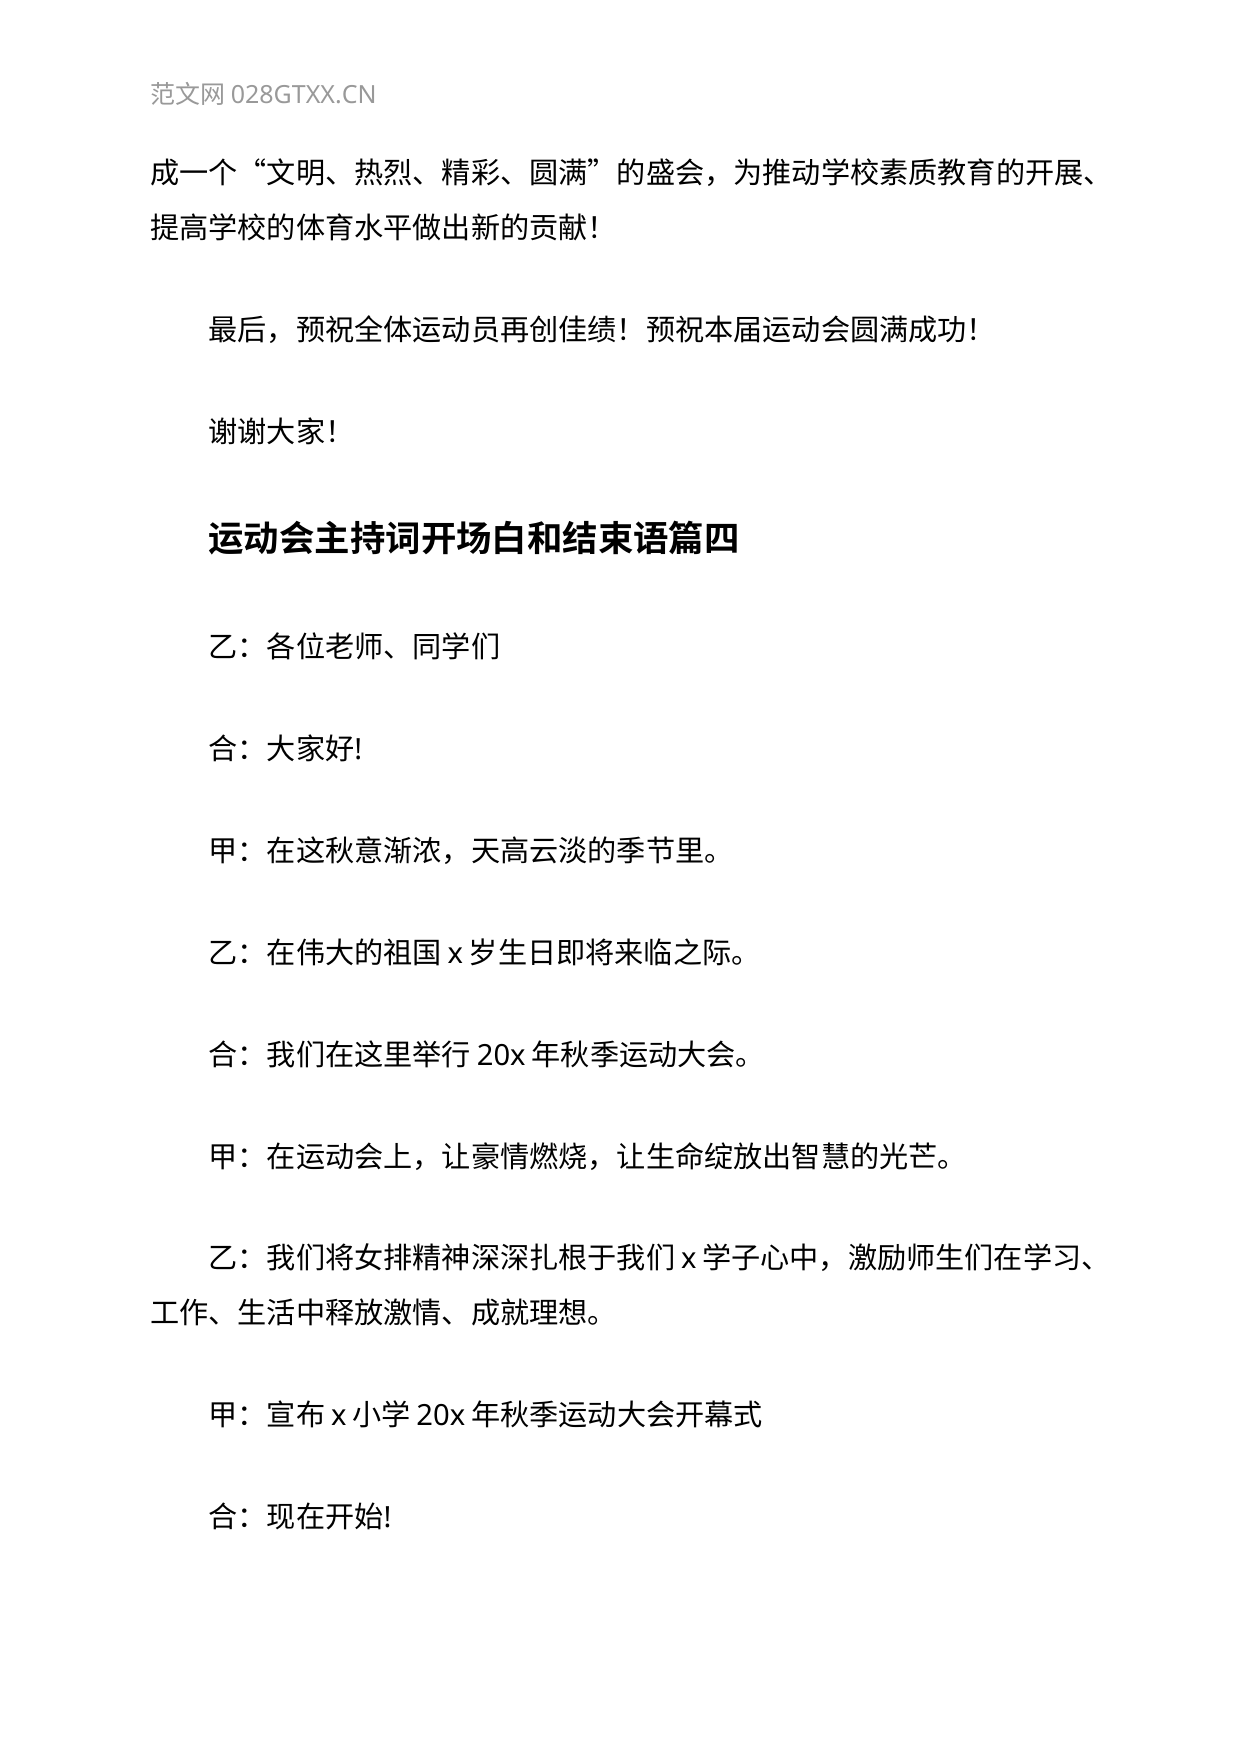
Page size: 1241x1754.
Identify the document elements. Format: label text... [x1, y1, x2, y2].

text 甲：在运动会上，让豪情燃烧，让生命绽放出智慧的光芒。 [150, 1133, 1090, 1175]
text 乙：我们将女排精神深深扎根于我们x学子心中，激励师生们在学习、工作、生活中释放激情、成就理想。 [150, 1235, 1090, 1332]
text 运动会主持词开场白和结束语篇四 [150, 510, 1090, 561]
text 甲：宣布x小学20x年秋季运动大会开幕式 [150, 1392, 1090, 1434]
text 乙：各位老师、同学们 [150, 624, 1090, 666]
text 合：我们在这里举行20x年秋季运动大会。 [150, 1031, 1090, 1073]
text 乙：在伟大的祖国x岁生日即将来临之际。 [150, 929, 1090, 972]
text 合：大家好! [150, 725, 1090, 768]
text 合：现在开始! [150, 1494, 1090, 1536]
text 谢谢大家！ [150, 408, 1090, 451]
text 甲：在这秋意渐浓，天高云淡的季节里。 [150, 827, 1090, 870]
text 最后，预祝全体运动员再创佳绩！预祝本届运动会圆满成功！ [150, 307, 1090, 349]
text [150, 150, 1090, 247]
